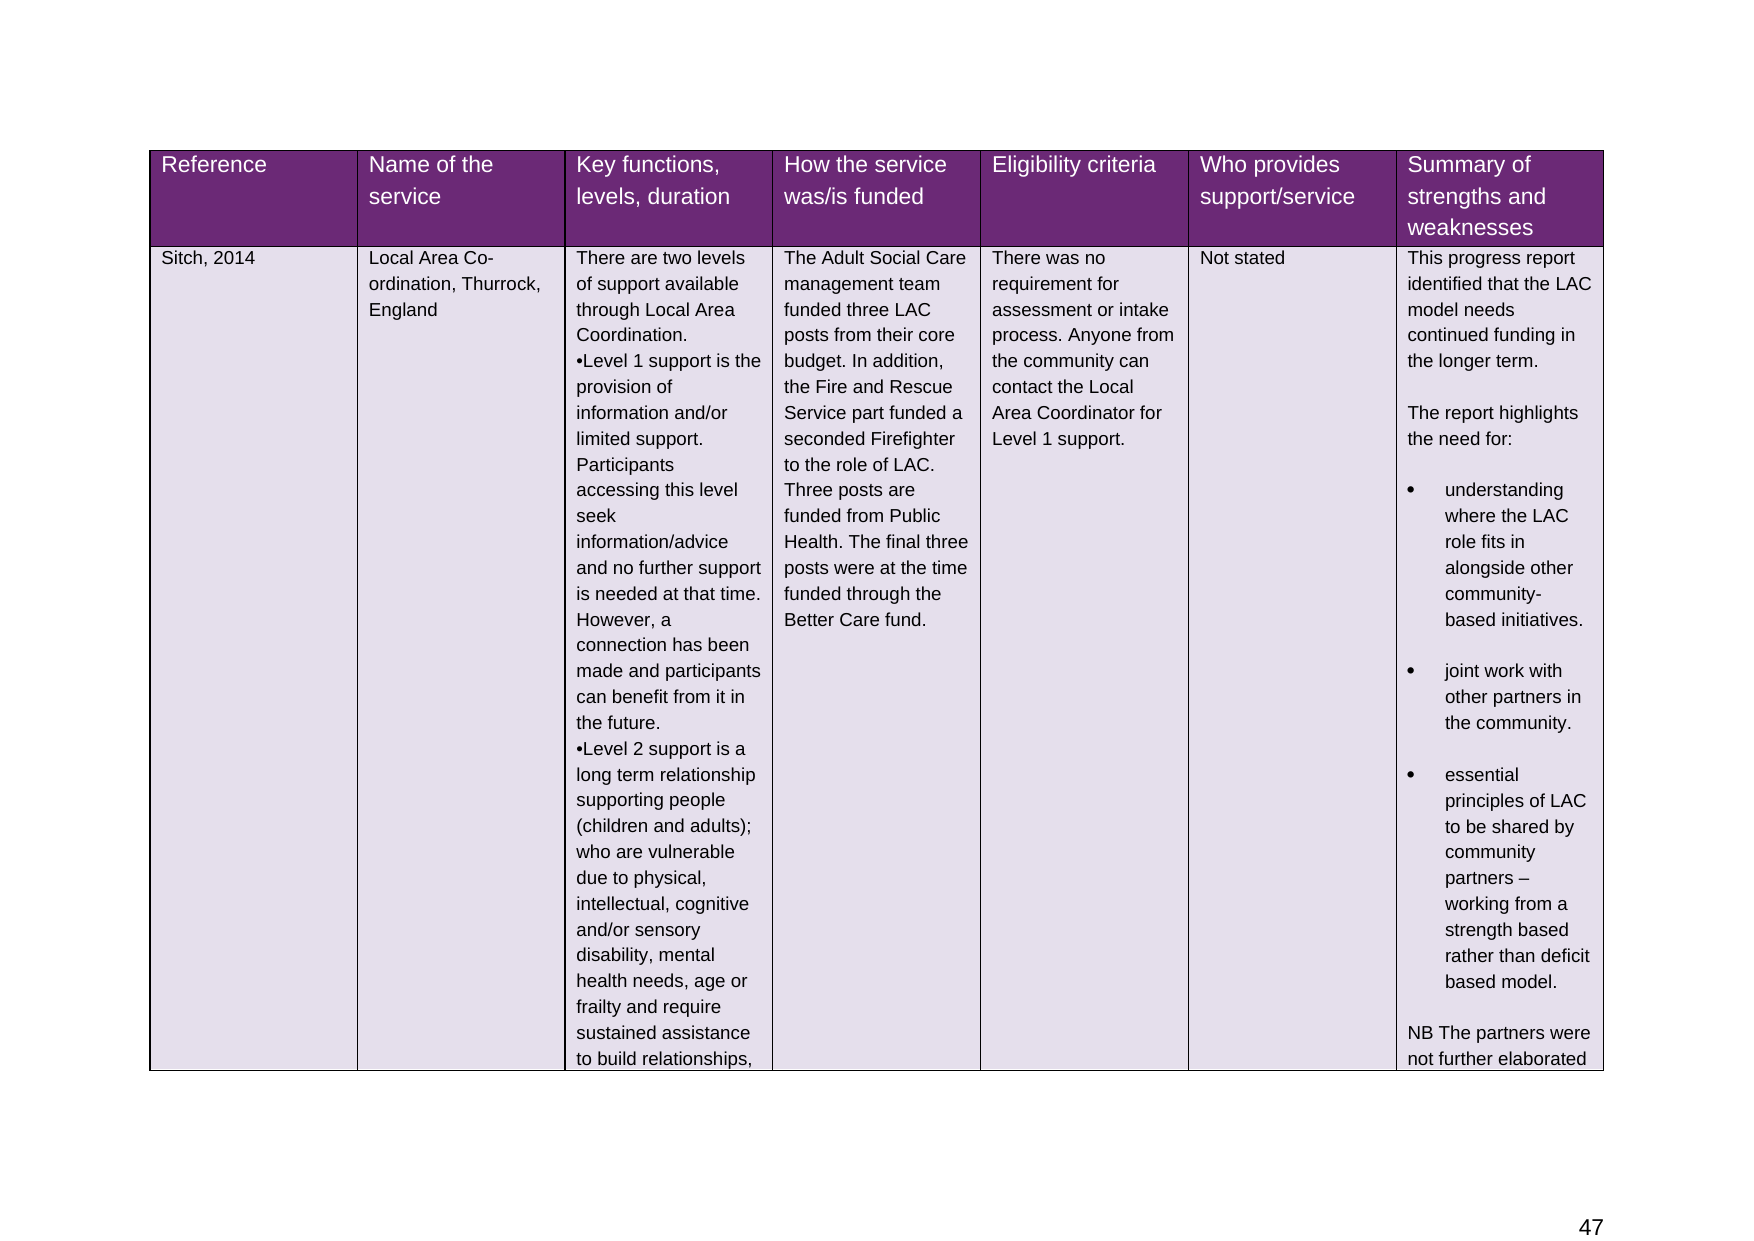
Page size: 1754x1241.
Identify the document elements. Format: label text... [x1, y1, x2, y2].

table_cell There was no requirement for assessment or intake process. Anyone from the community can contact the Local Area Coordinator for Level 1 support. [981, 247, 1188, 1069]
table_header Eligibility criteria [981, 151, 1188, 246]
table_cell Sitch, 2014 [151, 247, 357, 1069]
table_cell Local Area Co-ordination, Thurrock, England [358, 247, 564, 1069]
table_header Summary of strengths and weaknesses [1397, 151, 1603, 246]
table_header Reference [151, 151, 357, 246]
table_cell Not stated [1189, 247, 1396, 1069]
table_header How the service was/is funded [773, 151, 980, 246]
table_header Who provides support/service [1189, 151, 1396, 246]
table_header Key functions, levels, duration [566, 151, 772, 246]
table_header Name of the service [358, 151, 564, 246]
